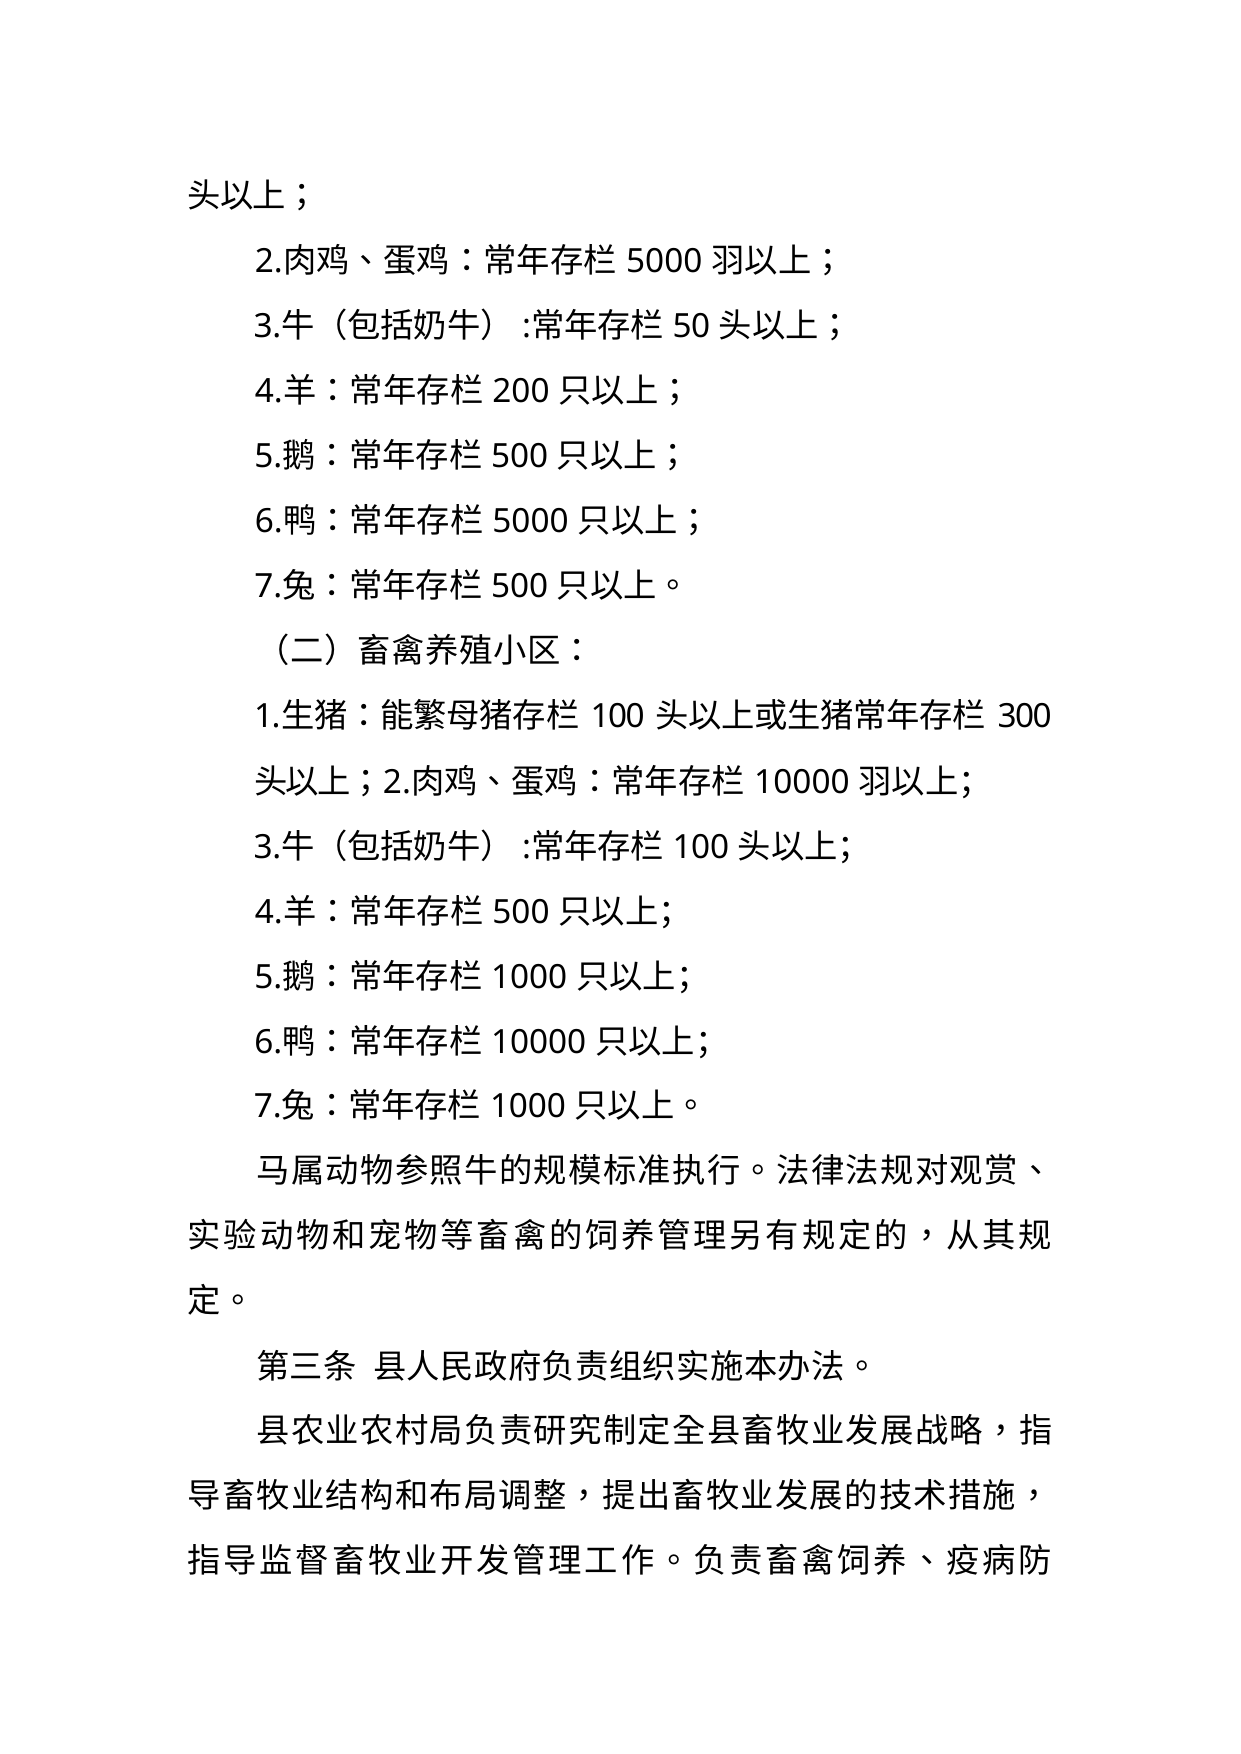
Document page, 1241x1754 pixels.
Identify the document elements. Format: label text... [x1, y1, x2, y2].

list 6.鸭：常年存栏 5000 只以上； [187, 487, 1053, 552]
list 1.生猪：能繁母猪存栏 100 头以上或生猪常年存栏 300 头以上；2.肉鸡、蛋鸡：常年存栏 10000 羽以上； [254, 682, 1053, 812]
list 4.羊：常年存栏 500 只以上； [187, 877, 1053, 942]
list 7.兔：常年存栏 1000 只以上。 [187, 1072, 1053, 1137]
list 2.肉鸡、蛋鸡：常年存栏 5000 羽以上； [187, 227, 1053, 292]
list 4.羊：常年存栏 200 只以上； [187, 357, 1053, 422]
list 第三条 县人民政府负责组织实施本办法。 [187, 1332, 1053, 1397]
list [187, 162, 1053, 227]
list 5.鹅：常年存栏 500 只以上； [187, 422, 1053, 487]
list 5.鹅：常年存栏 1000 只以上； [187, 942, 1053, 1007]
list 7.兔：常年存栏 500 只以上。 [187, 552, 1053, 617]
list 6.鸭：常年存栏 10000 只以上； [187, 1007, 1053, 1072]
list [187, 1397, 1053, 1592]
list （二）畜禽养殖小区： [187, 617, 1053, 682]
list 马属动物参照牛的规模标准执行。法律法规对观赏、实验动物和宠物等畜禽的饲养管理另有规定的，从其规定。 [187, 1137, 1053, 1332]
list 3.牛（包括奶牛） :常年存栏 50 头以上； [187, 292, 1053, 357]
list 3.牛（包括奶牛） :常年存栏 100 头以上； [187, 812, 1053, 877]
